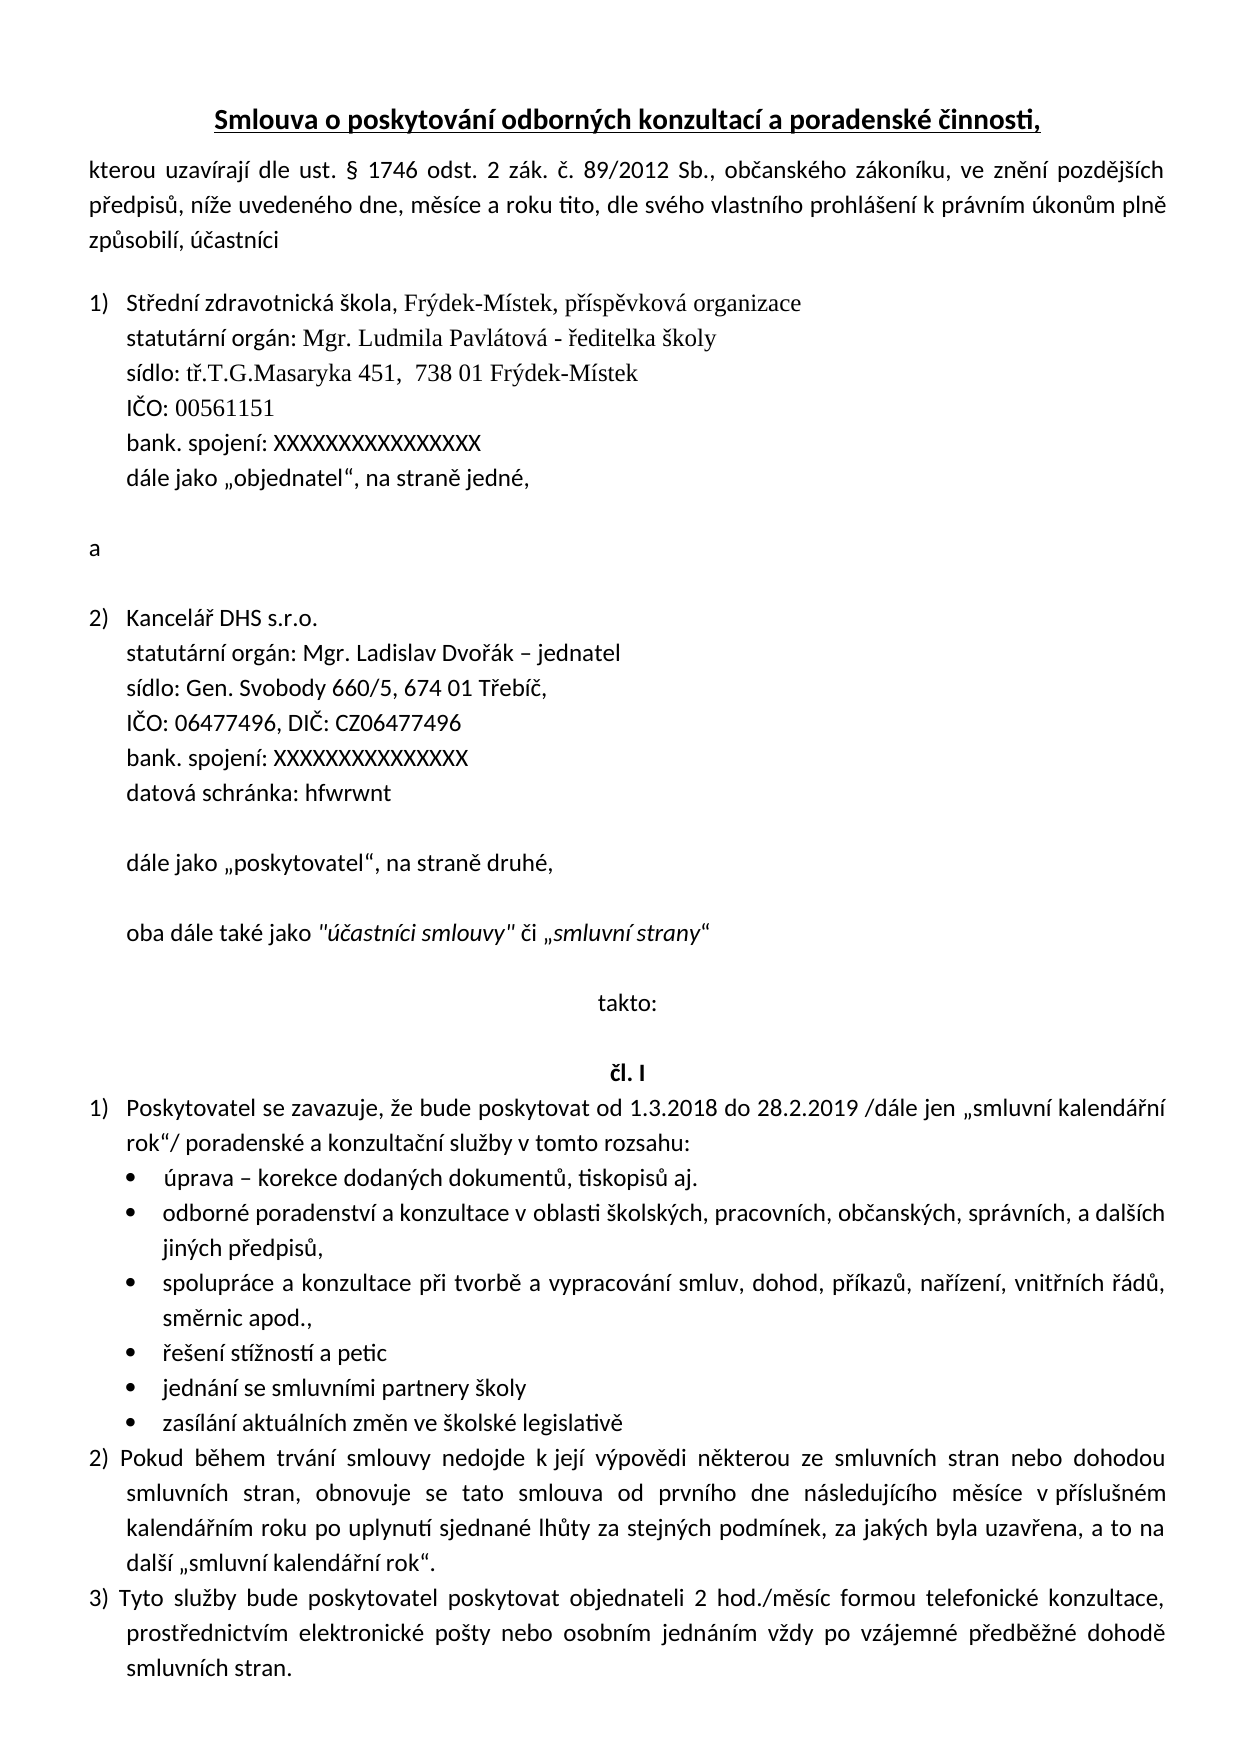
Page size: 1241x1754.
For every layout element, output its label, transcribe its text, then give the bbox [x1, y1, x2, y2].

text IČO: 06477496, DIČ: CZ06477496 [126, 707, 1167, 738]
text takto: [89, 987, 1167, 1018]
text sídlo: tř.T.G.Masaryka 451, 738 01 Frýdek-Místek [89, 357, 1167, 388]
list jednání se smluvními partnery školy [126, 1372, 1167, 1403]
text statutární orgán: Mgr. Ludmila Pavlátová - ředitelka školy [89, 322, 1167, 353]
text bank. spojení: XXXXXXXXXXXXXXXX [89, 427, 1167, 458]
text datová schránka: hfwrwnt [126, 777, 1167, 808]
text 3) Tyto služby bude poskytovatel poskytovat objednateli 2 hod./měsíc formou telefonické konzultace, prostřednictvím elektronické pošty nebo osobním jednáním vždy po vzájemné předběžné dohodě smluvních stran. [89, 1582, 1167, 1683]
subtitle Smlouva o poskytování odborných konzultací a poradenské činnosti, [89, 101, 1167, 137]
text kterou uzavírají dle ust. § 1746 odst. 2 zák. č. 89/2012 Sb., občanského zákoníku, ve znění pozdějších předpisů, níže uvedeného dne, měsíce a roku tito, dle svého vlastního prohlášení k právním úkonům plně způsobilí, účastníci [89, 154, 1167, 255]
list řešení stížností a petic [126, 1337, 1167, 1368]
text statutární orgán: Mgr. Ladislav Dvořák – jednatel [126, 637, 1167, 668]
list Střední zdravotnická škola, Frýdek-Místek, příspěvková organizace [89, 287, 1167, 318]
text a [89, 532, 1167, 563]
text sídlo: Gen. Svobody 660/5, 674 01 Třebíč, [126, 672, 1167, 703]
text 2) Pokud během trvání smlouvy nedojde k její výpovědi některou ze smluvních stran nebo dohodou smluvních stran, obnovuje se tato smlouva od prvního dne následujícího měsíce v příslušném kalendářním roku po uplynutí sjednané lhůty za stejných podmínek, za jakých byla uzavřena, a to na další „smluvní kalendářní rok“. [89, 1442, 1167, 1578]
list Kancelář DHS s.r.o. [89, 602, 1167, 633]
text dále jako „objednatel“, na straně jedné, [89, 462, 1167, 493]
list Poskytovatel se zavazuje, že bude poskytovat od 1.3.2018 do 28.2.2019 /dále jen „smluvní kalendářní rok“/ poradenské a konzultační služby v tomto rozsahu: [89, 1092, 1167, 1158]
text bank. spojení: XXXXXXXXXXXXXXX [126, 742, 1167, 773]
list spolupráce a konzultace při tvorbě a vypracování smluv, dohod, příkazů, nařízení, vnitřních řádů, směrnic apod., [126, 1267, 1167, 1333]
text dále jako „poskytovatel“, na straně druhé, [126, 847, 1167, 878]
text čl. I [89, 1057, 1167, 1088]
text oba dále také jako "účastníci smlouvy" či „smluvní strany“ [89, 917, 1167, 948]
list odborné poradenství a konzultace v oblasti školských, pracovních, občanských, správních, a dalších jiných předpisů, [126, 1197, 1167, 1263]
text IČO: 00561151 [89, 392, 1167, 423]
list úprava – korekce dodaných dokumentů, tiskopisů aj. [126, 1162, 1167, 1193]
list zasílání aktuálních změn ve školské legislativě [126, 1407, 1167, 1438]
